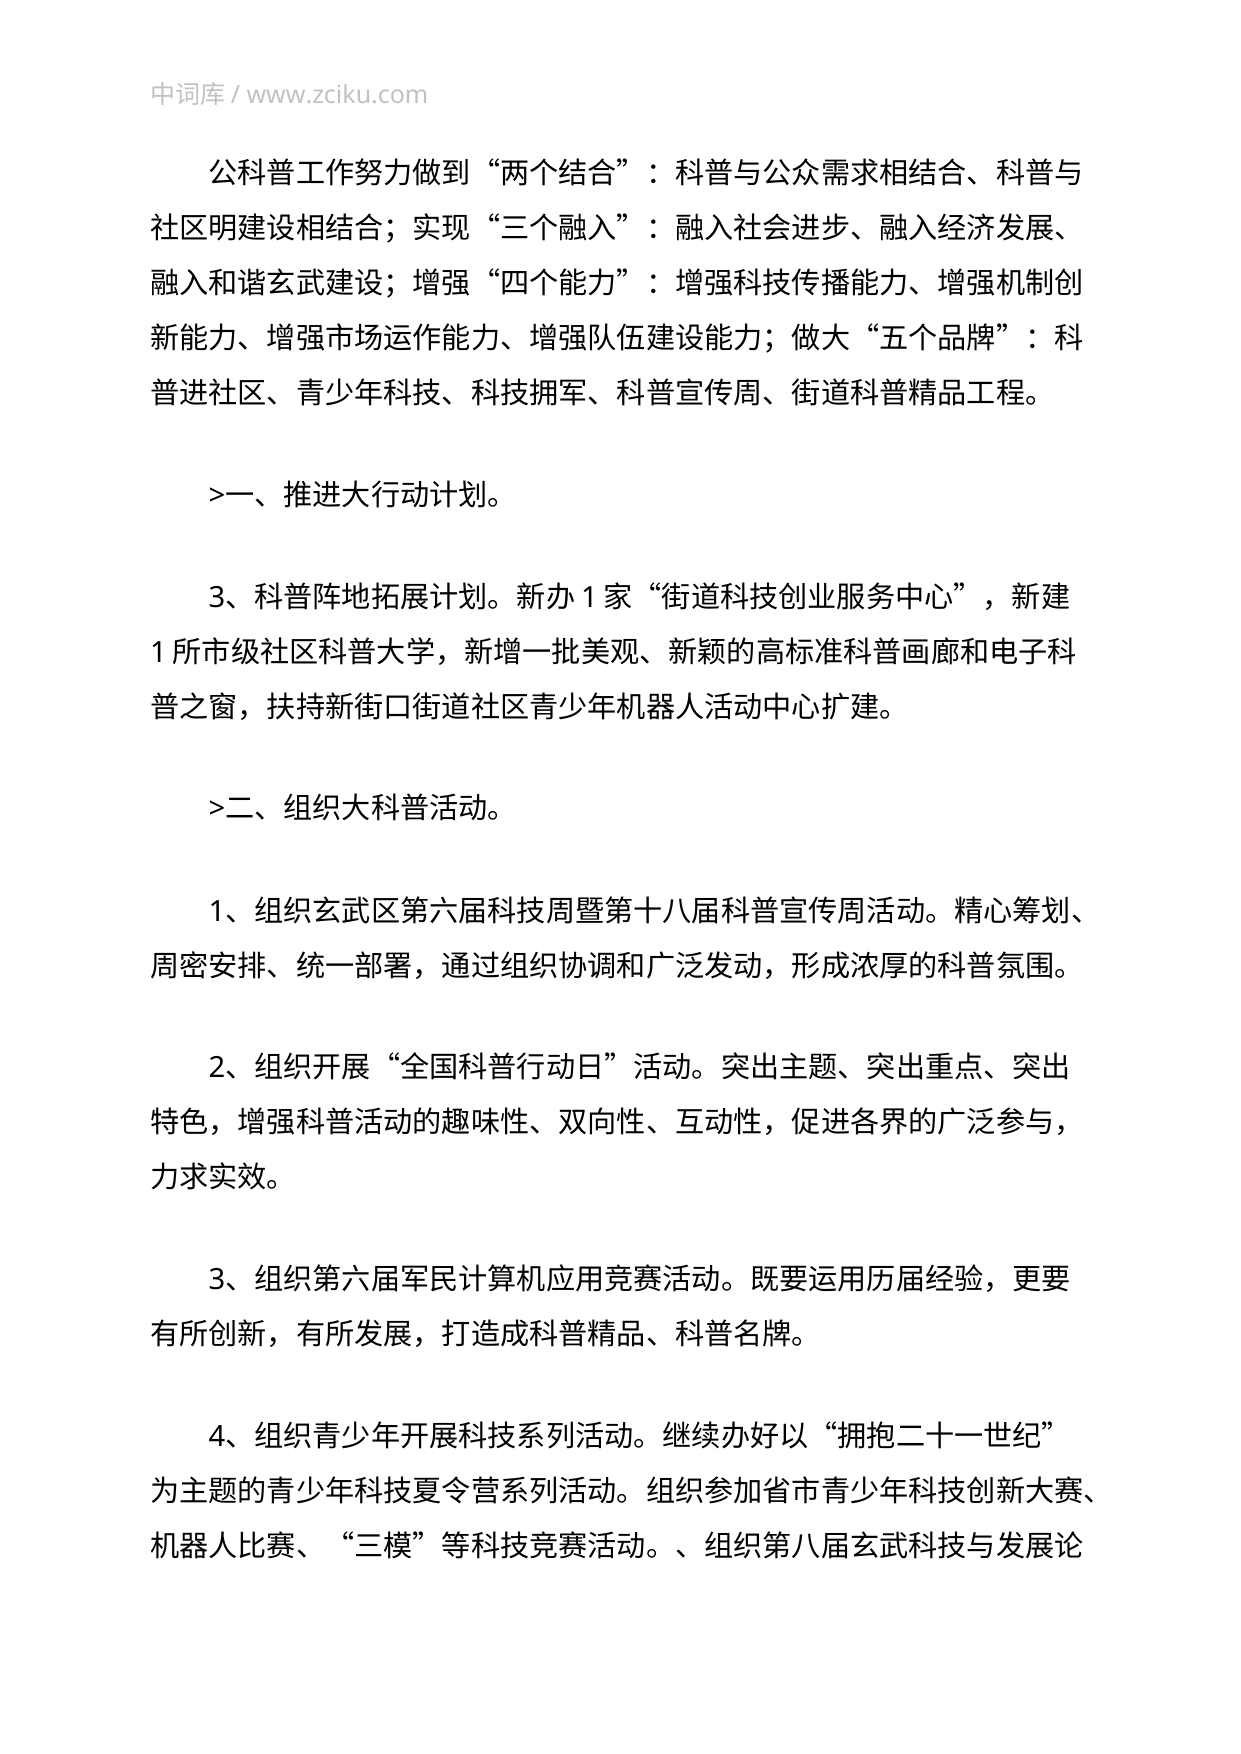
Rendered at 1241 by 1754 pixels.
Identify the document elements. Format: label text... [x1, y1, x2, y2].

text 3、组织第六届军民计算机应用竞赛活动。既要运用历届经验，更要有所创新，有所发展，打造成科普精品、科普名牌。 [150, 1256, 1090, 1353]
text >二、组织大科普活动。 [150, 785, 1090, 827]
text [150, 1412, 1090, 1564]
text 1、组织玄武区第六届科技周暨第十八届科普宣传周活动。精心筹划、周密安排、统一部署，通过组织协调和广泛发动，形成浓厚的科普氛围。 [150, 887, 1090, 984]
text 3、科普阵地拓展计划。新办1家“街道科技创业服务中心”，新建1所市级社区科普大学，新增一批美观、新颖的高标准科普画廊和电子科普之窗，扶持新街口街道社区青少年机器人活动中心扩建。 [150, 573, 1090, 726]
text 2、组织开展“全国科普行动日”活动。突出主题、突出重点、突出特色，增强科普活动的趣味性、双向性、互动性，促进各界的广泛参与，力求实效。 [150, 1044, 1090, 1196]
text >一、推进大行动计划。 [150, 471, 1090, 514]
text 公科普工作努力做到“两个结合”：科普与公众需求相结合、科普与社区明建设相结合；实现“三个融入”：融入社会进步、融入经济发展、融入和谐玄武建设；增强“四个能力”：增强科技传播能力、增强机制创新能力、增强市场运作能力、增强队伍建设能力；做大“五个品牌”：科普进社区、青少年科技、科技拥军、科普宣传周、街道科普精品工程。 [150, 150, 1090, 412]
